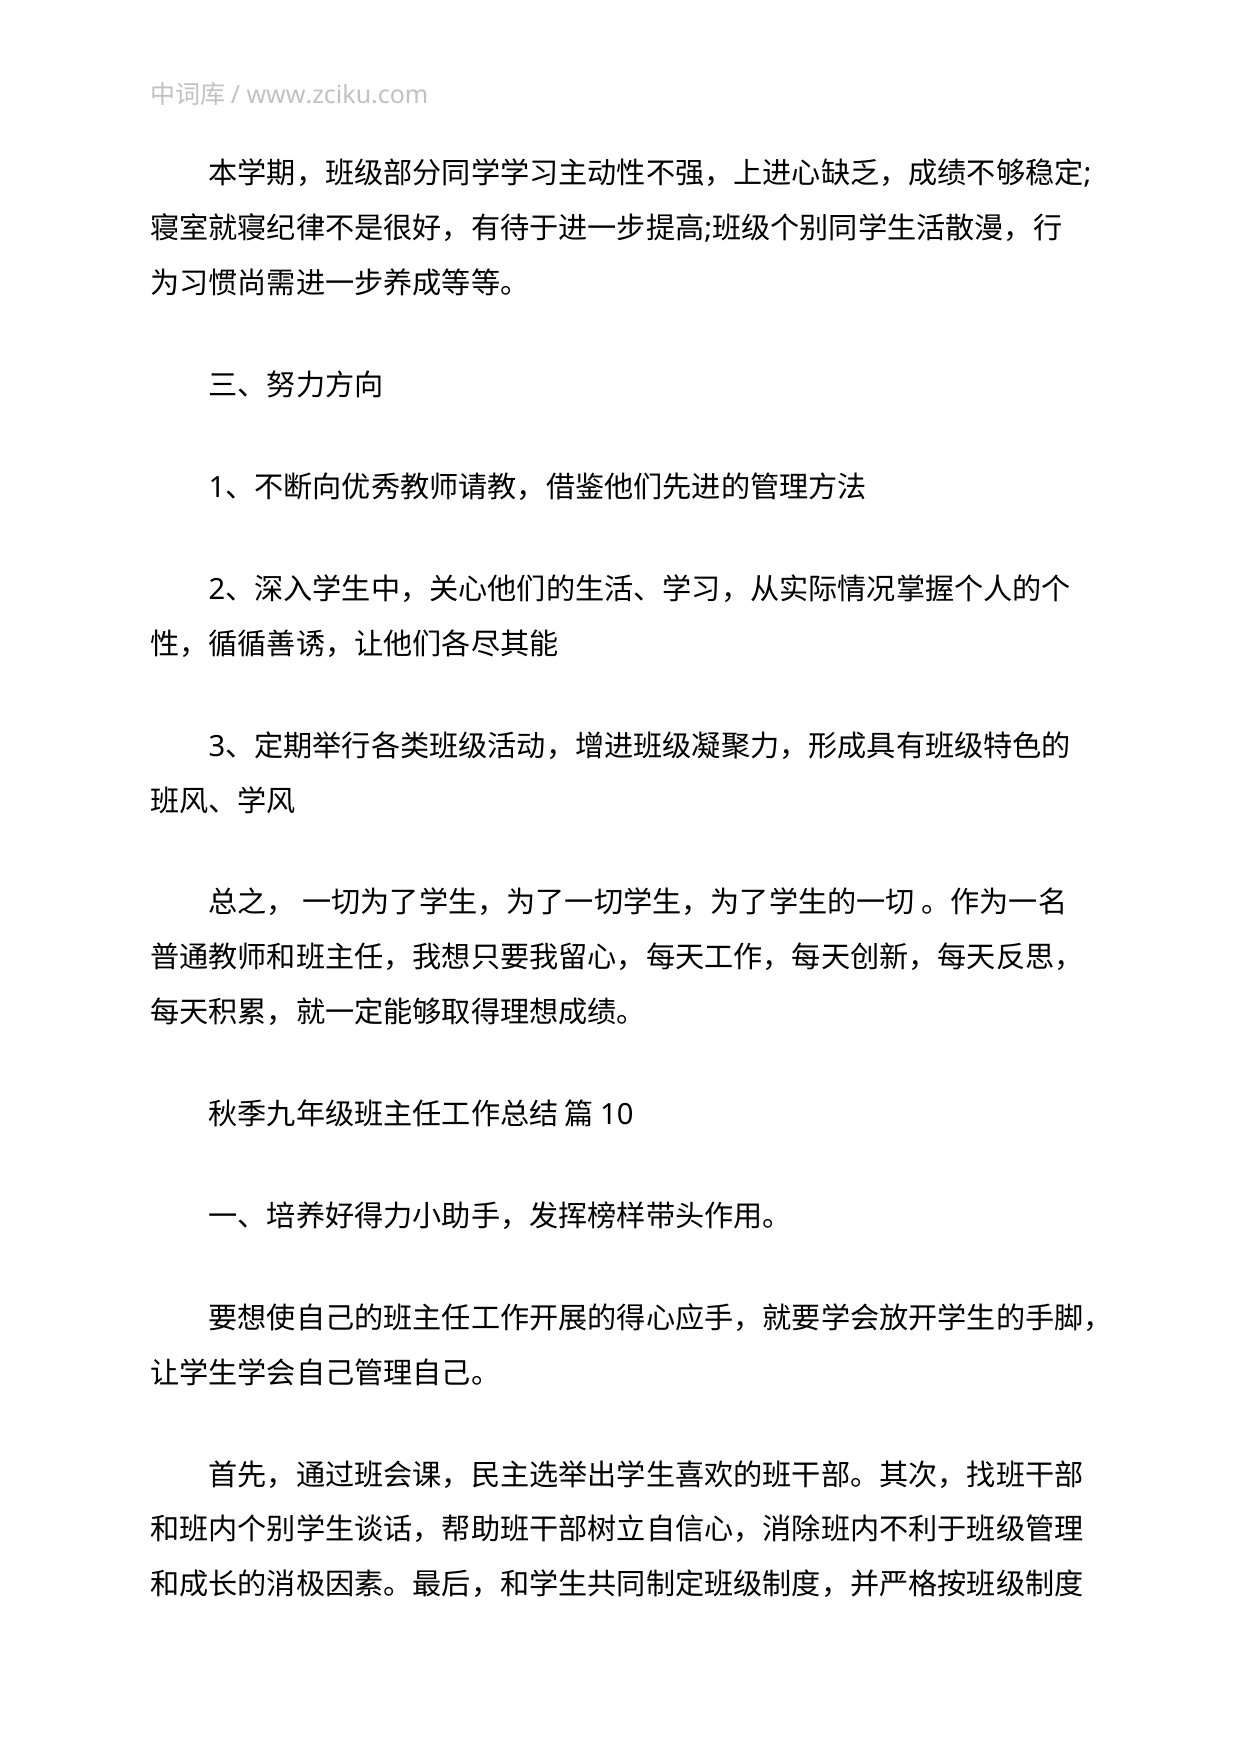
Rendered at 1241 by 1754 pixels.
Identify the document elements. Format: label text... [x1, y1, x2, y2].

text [150, 1451, 1090, 1603]
text 三、努力方向 [150, 362, 1090, 404]
text 2、深入学生中，关心他们的生活、学习，从实际情况掌握个人的个性，循循善诱，让他们各尽其能 [150, 566, 1090, 663]
text 本学期，班级部分同学学习主动性不强，上进心缺乏，成绩不够稳定;寝室就寝纪律不是很好，有待于进一步提高;班级个别同学生活散漫，行为习惯尚需进一步养成等等。 [150, 150, 1090, 302]
text 一、培养好得力小助手，发挥榜样带头作用。 [150, 1193, 1090, 1235]
text 秋季九年级班主任工作总结 篇10 [150, 1091, 1090, 1133]
text 1、不断向优秀教师请教，借鉴他们先进的管理方法 [150, 463, 1090, 506]
text 总之， 一切为了学生，为了一切学生，为了学生的一切 。作为一名普通教师和班主任，我想只要我留心，每天工作，每天创新，每天反思，每天积累，就一定能够取得理想成绩。 [150, 879, 1090, 1031]
text 要想使自己的班主任工作开展的得心应手，就要学会放开学生的手脚，让学生学会自己管理自己。 [150, 1294, 1090, 1392]
text 3、定期举行各类班级活动，增进班级凝聚力，形成具有班级特色的班风、学风 [150, 722, 1090, 819]
